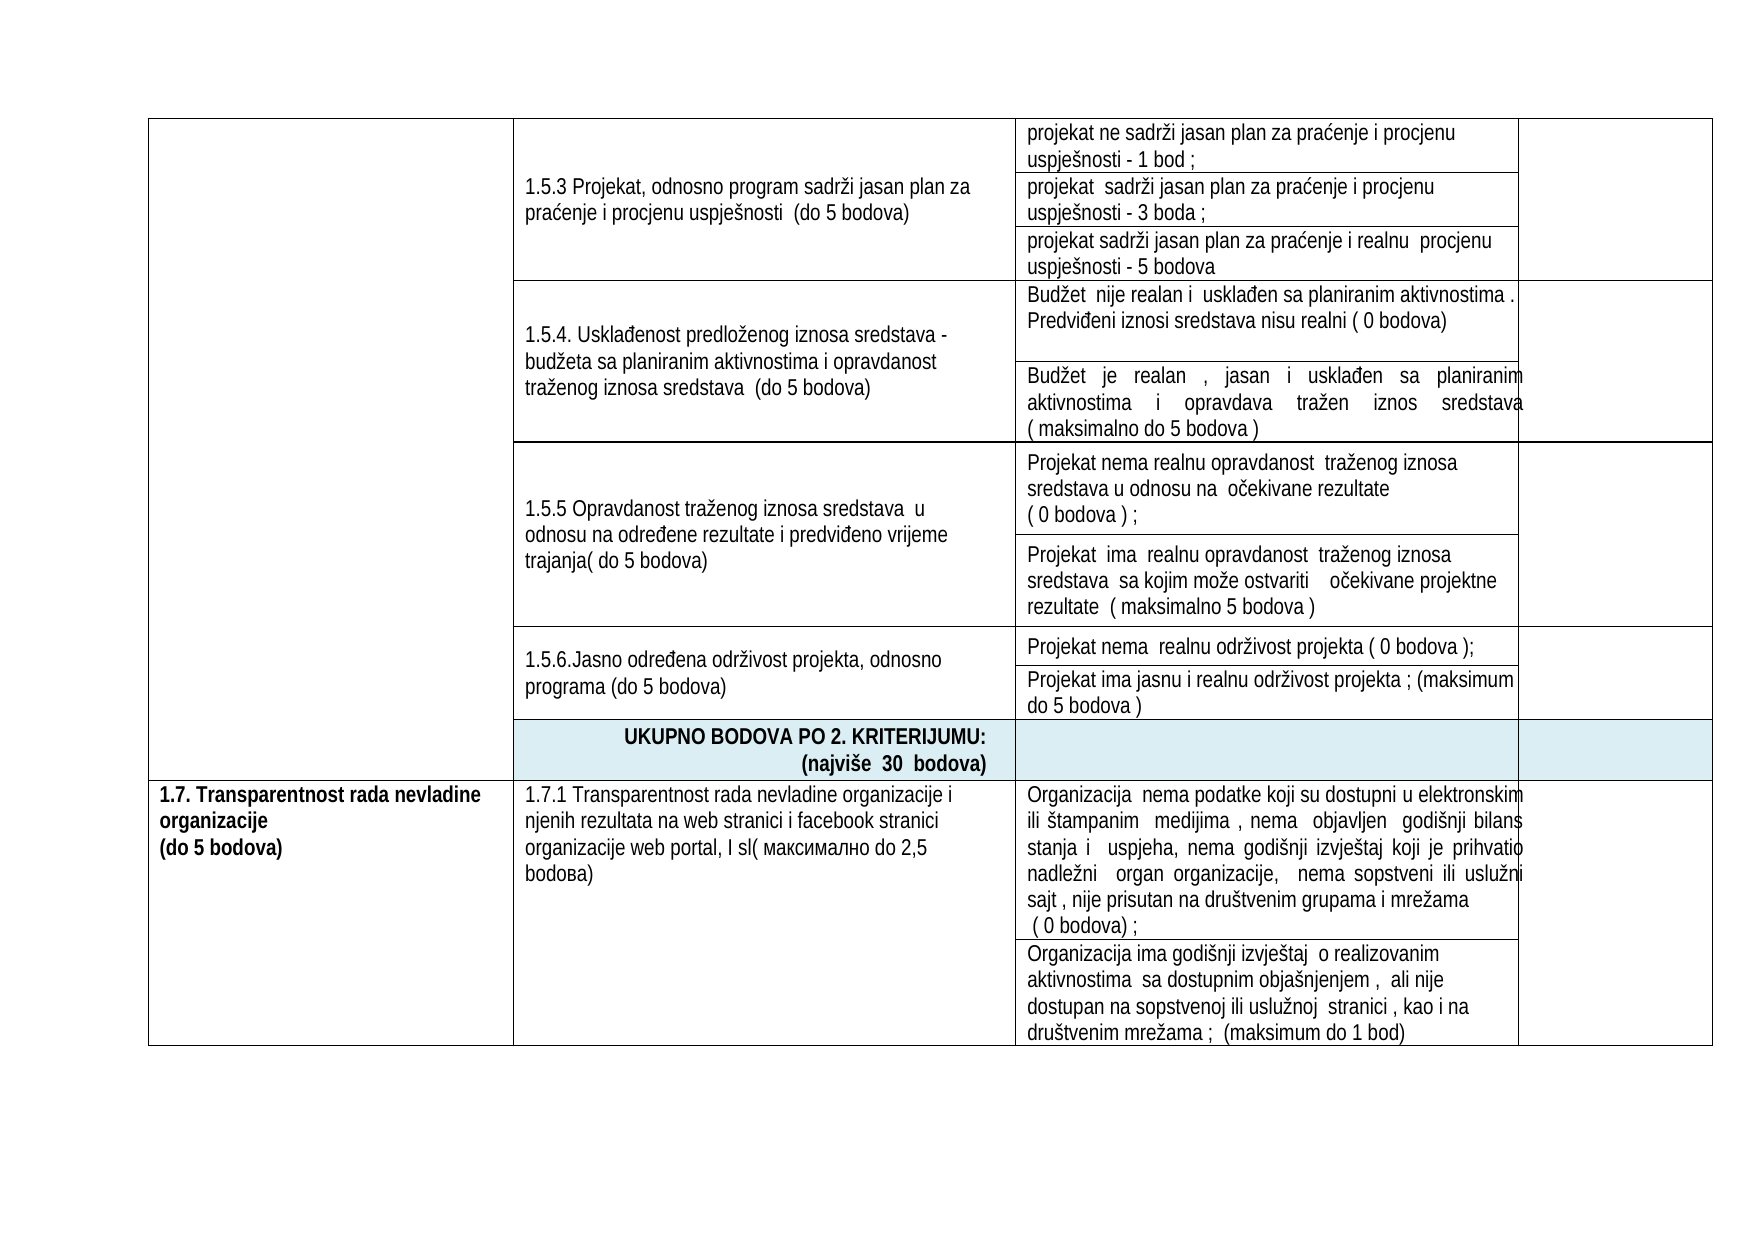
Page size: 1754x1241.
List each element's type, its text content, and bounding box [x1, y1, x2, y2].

table_cell 1.5.4. Usklađenost predloženog iznosa sredstava - budžeta sa planiranim aktivnostima i opravdanost traženog iznosa sredstava (do 5 bodova) [514, 281, 1015, 441]
table_cell [1016, 720, 1518, 780]
table_cell [1519, 119, 1712, 279]
table_cell Budžet nije realan i usklađen sa planiranim aktivnostima . Predviđeni iznosi sredstava nisu realni ( 0 bodova) [1016, 281, 1518, 361]
table_cell [1519, 720, 1712, 780]
table_cell projekat sadrži jasan plan za praćenje i realnu procjenu uspješnosti - 5 bodova [1016, 227, 1518, 279]
table_cell Budžet je realan , jasan i usklađen sa planiranim aktivnostima i opravdava tražen iznos sredstava ( maksimalno do 5 bodova ) [1016, 362, 1518, 441]
table_cell Organizacija ima godišnji izvještaj o realizovanim aktivnostima sa dostupnim objašnjenjem , ali nije dostupan na sopstvenoj ili uslužnoj stranici , kao i na društvenim mrežama ; (maksimum do 1 bod) [1016, 940, 1518, 1045]
table_cell 1.7. Transparentnost rada nevladine organizacije (do 5 bodova) [149, 781, 513, 1045]
table_cell [1519, 781, 1712, 1045]
table_cell [1519, 627, 1712, 718]
table_cell Projekat ima realnu opravdanost traženog iznosa sredstava sa kojim može ostvariti očekivane projektne rezultate ( maksimalno 5 bodova ) [1016, 535, 1518, 626]
table_cell 1.7.1 Transparentnost rada nevladine organizacije i njenih rezultata na web stranici i facebook stranici organizacije web portal, I sl( максимално do 2,5 bodова) [514, 781, 1015, 1045]
table_cell projekat ne sadrži jasan plan za praćenje i procjenu uspješnosti - 1 bod ; [1016, 119, 1518, 172]
table_cell Projekat nema realnu održivost projekta ( 0 bodova ); [1016, 627, 1518, 665]
table_cell 1.5.5 Opravdanost traženog iznosa sredstava u odnosu na određene rezultate i predviđeno vrijeme trajanja( do 5 bodova) [514, 443, 1015, 626]
table_cell Organizacija nema podatke koji su dostupni u elektronskim ili štampanim medijima , nema objavljen godišnji bilans stanja i uspjeha, nema godišnji izvještaj koji je prihvatio nadležni organ organizacije, nema sopstveni ili uslužni sajt , nije prisutan na društvenim grupama i mrežama ( 0 bodova) ; [1016, 781, 1518, 939]
table_cell [1519, 443, 1712, 626]
table_cell UKUPNO BODOVA PO 2. KRITERIJUMU: (najviše 30 bodova) [514, 720, 1015, 780]
table_cell 1.5.6.Jasno određena održivost projekta, odnosno programa (do 5 bodova) [514, 627, 1015, 718]
table_cell 1.5.3 Projekat, odnosno program sadrži jasan plan za praćenje i procjenu uspješnosti (do 5 bodova) [514, 119, 1015, 279]
table_cell Projekat nema realnu opravdanost traženog iznosa sredstava u odnosu na očekivane rezultate ( 0 bodova ) ; [1016, 443, 1518, 533]
table_cell [1519, 281, 1712, 441]
table_cell Projekat ima jasnu i realnu održivost projekta ; (maksimum do 5 bodova ) [1016, 666, 1518, 718]
table_cell projekat sadrži jasan plan za praćenje i procjenu uspješnosti - 3 boda ; [1016, 173, 1518, 226]
